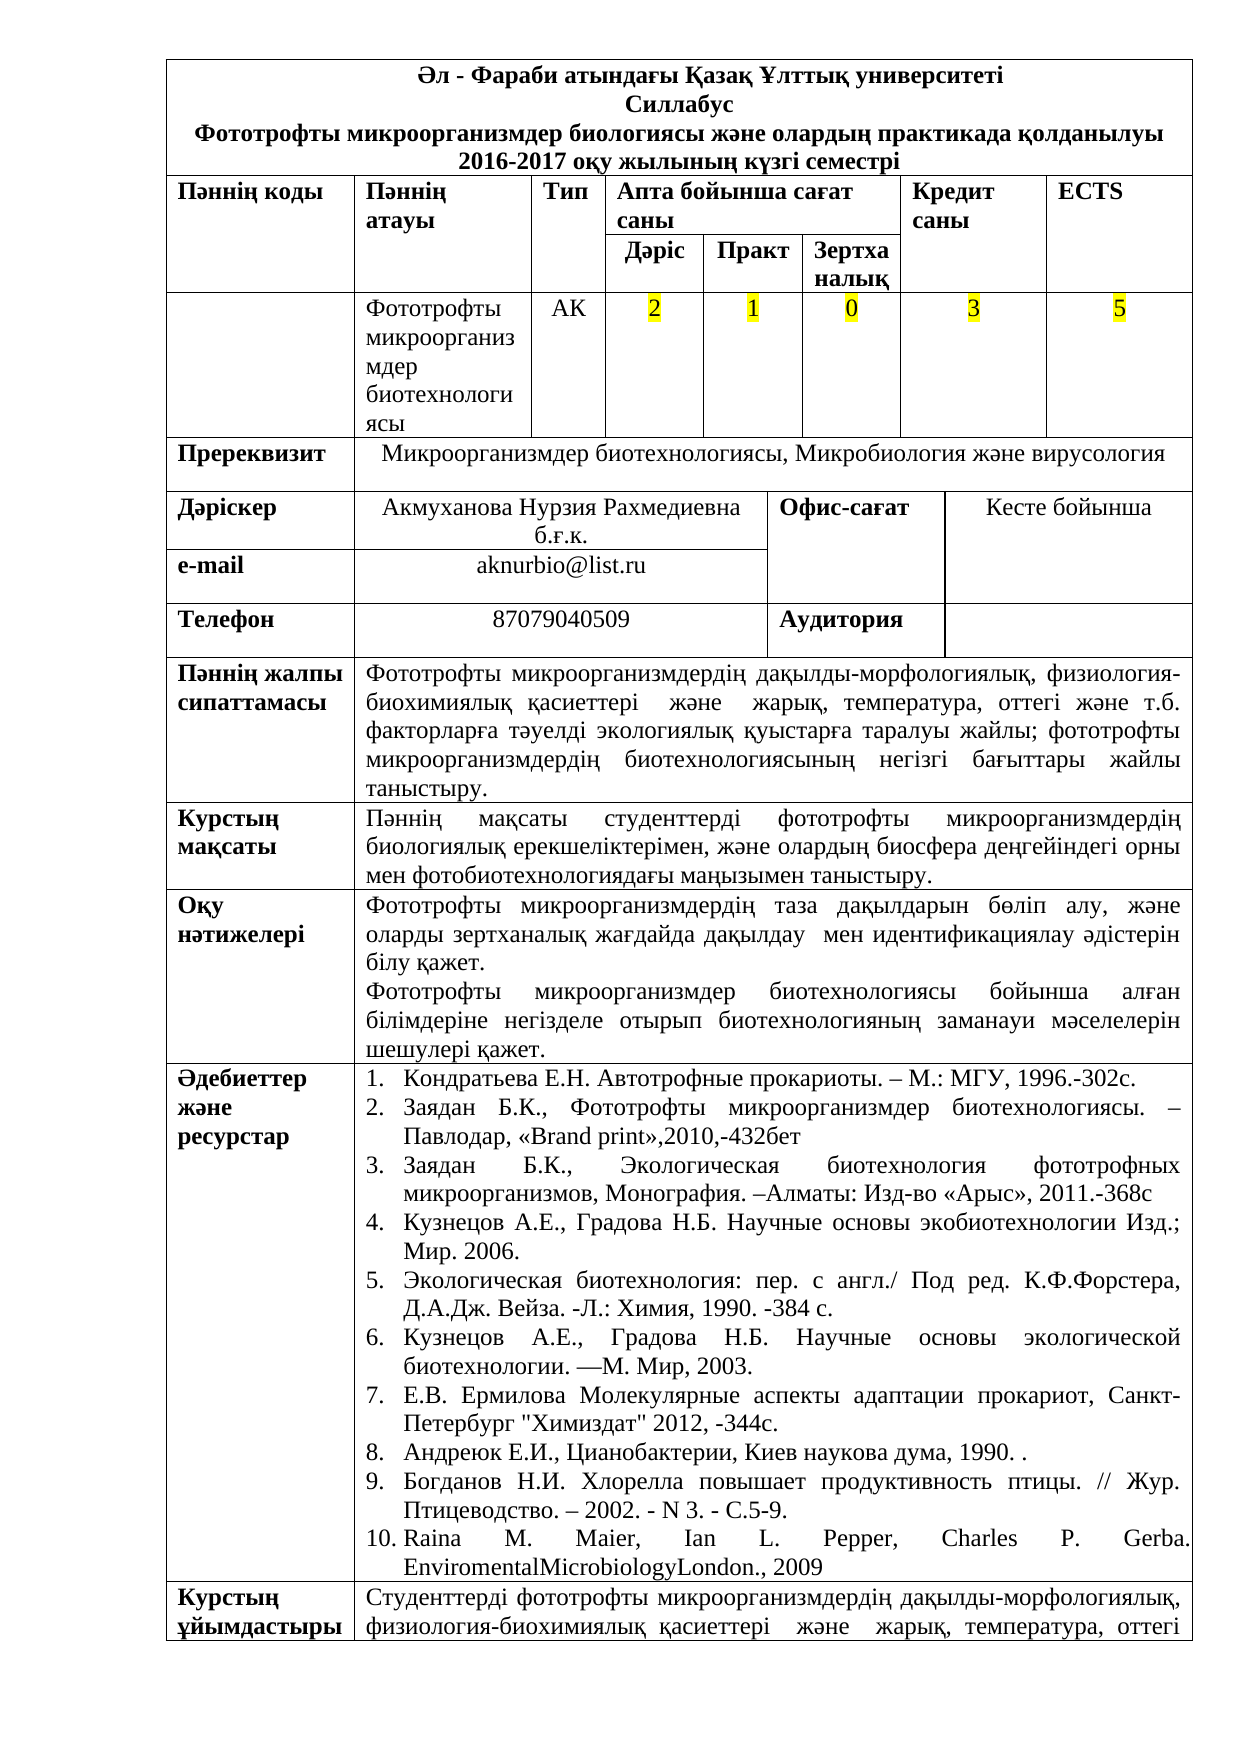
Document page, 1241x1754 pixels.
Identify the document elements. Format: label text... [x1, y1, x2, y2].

table_cell Фототрофты микроорганизмдердің таза дақылдарын бөліп алу, және оларды зертханалық жағдайда дақылдау мен идентификациялау әдістерін білу қажет. Фототрофты микроорганизмдер биотехнологиясы бойынша алған білімдеріне негізделе отырып биотехнологияның заманауи мәселелерін шешулері қажет. [355, 890, 1192, 1062]
table_cell 5 [1047, 293, 1192, 437]
table_cell Микроорганизмдер биотехнологиясы, Микробиология және вирусология [355, 438, 1192, 491]
table_cell Пререквизит [167, 438, 354, 491]
table_cell [167, 293, 354, 437]
table_cell 0 [803, 293, 900, 437]
table_cell Тип [532, 176, 605, 292]
table_cell АК [532, 293, 605, 437]
table_cell Апта бойынша сағат саны [606, 176, 900, 234]
table_cell Зертханалық [803, 235, 900, 292]
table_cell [355, 1582, 1192, 1639]
table_cell 87079040509 [355, 604, 767, 657]
table_cell Пәннің коды [167, 176, 354, 292]
table_cell Дәріскер [167, 492, 354, 549]
table_cell Кондратьева Е.Н. Автотрофные прокариоты. – М.: МГУ, 1996.-302с. Заядан Б.К., Фототрофты микроорганизмдер биотехнологиясы. –Павлодар, «Brand print»,2010,-432бет Заядан Б.К., Экологическая биотехнология фототрофных микроорганизмов, Монография. –Алматы: Изд-во «Арыс», 2011.-368с Кузнецов А.Е., Градова Н.Б. Научные основы экобиотехнологии Изд.; Мир. 2006. Экологическая биотехнология: пер. с англ./ Под ред. К.Ф.Форстера, Д.А.Дж. Вейза. -Л.: Химия, 1990. -384 с. Кузнецов А.Е., Градова Н.Б. Научные основы экологической биотехнологии. —М. Мир, 2003. Е.В. Ермилова Молекулярные аспекты адаптации прокариот, Санкт-Петербург "Химиздат" 2012, -344с. Андреюк Е.И., Цианобактерии, Киев наукова дума, 1990. . Богданов Н.И. Хлорелла повышает продуктивность птицы. // Жур. Птицеводство. – 2002. - N 3. - С.5-9. Raina M. Maier, Ian L. Pepper, Charles P. Gerba. EnviromentalMicrobiologyLondon., 2009 [355, 1064, 1192, 1581]
table_cell Кредит саны [901, 176, 1046, 292]
table_cell Пәннің жалпы сипаттамасы [167, 658, 354, 802]
table_cell Фототрофты микроорганизмдер биотехнологиясы [355, 293, 531, 437]
table_cell Пәннің атауы [355, 176, 531, 292]
table_cell Акмуханова Нурзия Рахмедиевна б.ғ.к. [355, 492, 767, 549]
table_cell 2 [606, 293, 703, 437]
table_cell Курстың мақсаты [167, 803, 354, 889]
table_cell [167, 1582, 354, 1639]
table_cell [946, 604, 1192, 657]
table_cell Фототрофты микроорганизмдердің дақылды-морфологиялық, физиология-биохимиялық қасиеттері және жарық, температура, оттегі және т.б. факторларға тәуелді экологиялық қуыстарға таралуы жайлы; фототрофты микроорганизмдердің биотехнологиясының негізгі бағыттары жайлы таныстыру. [355, 658, 1192, 802]
table_cell ECTS [1047, 176, 1192, 292]
table_cell Дәріс [606, 235, 703, 292]
table_cell Телефон [167, 604, 354, 657]
table_cell Офис-сағат [768, 492, 944, 603]
table_cell Оқу нәтижелері [167, 890, 354, 1062]
table_header Әл - Фараби атындағы Қазақ Ұлттық университеті Силлабус Фототрофты микроорганизмдер биологиясы және олардың практикада қолданылуы 2016-2017 оқу жылының күзгі семестрі [167, 60, 1192, 175]
table_cell 1 [704, 293, 802, 437]
table_cell aknurbio@list.ru [355, 550, 767, 603]
table_cell Кесте бойынша [946, 492, 1192, 603]
table_cell Пәннің мақсаты студенттерді фототрофты микроорганизмдердің биологиялық ерекшеліктерімен, және олардың биосфера деңгейіндегі орны мен фотобиотехнологиядағы маңызымен таныстыру. [355, 803, 1192, 889]
table_cell Әдебиеттер және ресурстар [167, 1064, 354, 1581]
table_cell Практ [704, 235, 802, 292]
table_cell e-mail [167, 550, 354, 603]
table_cell Аудитория [768, 604, 944, 657]
table_cell 3 [901, 293, 1046, 437]
